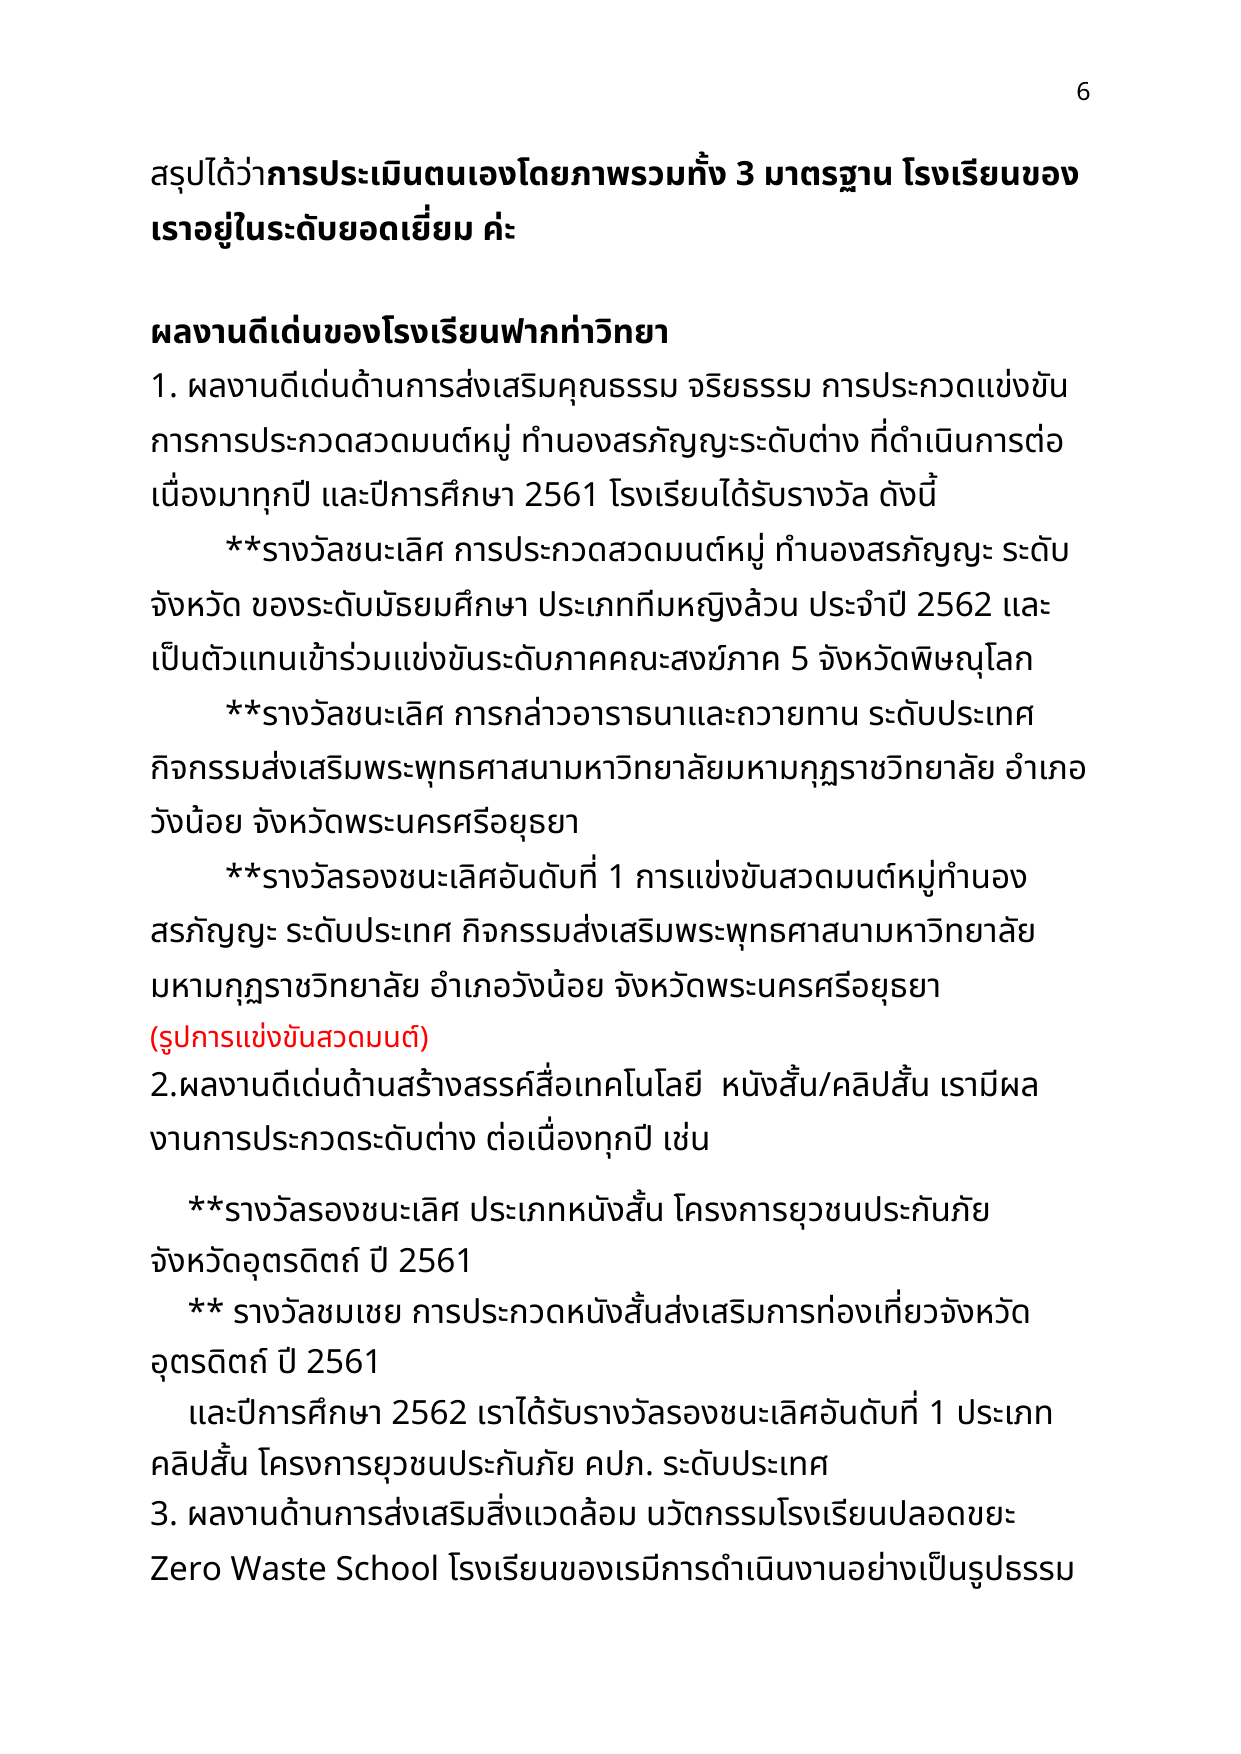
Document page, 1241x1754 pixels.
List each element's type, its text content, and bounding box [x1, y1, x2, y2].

text 2.ผลงานดีเด่นด้านสร้างสรรค์สื่อเทคโนโลยี หนังสั้น/คลิปสั้น เรามีผลงานการประกวดระดับต่าง ต่อเนื่องทุกปี เช่น [150, 1061, 1090, 1166]
text **รางวัลรองชนะเลิศอันดับที่ 1 การแข่งขันสวดมนต์หมู่ทำนองสรภัญญะ ระดับประเทศ กิจกรรมส่งเสริมพระพุทธศาสนามหาวิทยาลัยมหามกุฏราชวิทยาลัย อำเภอวังน้อย จังหวัดพระนครศรีอยุธยา [150, 853, 1090, 1012]
text **รางวัลรองชนะเลิศ ประเภทหนังสั้น โครงการยุวชนประกันภัย จังหวัดอุตรดิตถ์ ปี 2561 [150, 1186, 1090, 1287]
text **รางวัลชนะเลิศ การประกวดสวดมนต์หมู่ ทำนองสรภัญญะ ระดับจังหวัด ของระดับมัธยมศึกษา ประเภททีมหญิงล้วน ประจำปี 2562 และเป็นตัวแทนเข้าร่วมแข่งขันระดับภาคคณะสงฆ์ภาค 5 จังหวัดพิษณุโลก [150, 526, 1090, 686]
text สรุปได้ว่าการประเมินตนเองโดยภาพรวมทั้ง 3 มาตรฐาน โรงเรียนของเราอยู่ในระดับยอดเยี่ยม ค่ะ [150, 150, 1090, 255]
text และปีการศึกษา 2562 เราได้รับรางวัลรองชนะเลิศอันดับที่ 1 ประเภทคลิปสั้น โครงการยุวชนประกันภัย คปภ. ระดับประเทศ [150, 1389, 1090, 1490]
text 1. ผลงานดีเด่นด้านการส่งเสริมคุณธรรม จริยธรรม การประกวดแข่งขันการการประกวดสวดมนต์หมู่ ทำนองสรภัญญะระดับต่าง ที่ดำเนินการต่อเนื่องมาทุกปี และปีการศึกษา 2561 โรงเรียนได้รับรางวัล ดังนี้ [150, 362, 1090, 522]
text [150, 1490, 1090, 1595]
text ผลงานดีเด่นของโรงเรียนฟากท่าวิทยา [150, 308, 1090, 358]
text **รางวัลชนะเลิศ การกล่าวอาราธนาและถวายทาน ระดับประเทศ กิจกรรมส่งเสริมพระพุทธศาสนามหาวิทยาลัยมหามกุฏราชวิทยาลัย อำเภอวังน้อย จังหวัดพระนครศรีอยุธยา [150, 689, 1090, 849]
text ** รางวัลชมเชย การประกวดหนังสั้นส่งเสริมการท่องเที่ยวจังหวัดอุตรดิตถ์ ปี 2561 [150, 1287, 1090, 1389]
text (รูปการแข่งขันสวดมนต์) [150, 1016, 1090, 1061]
